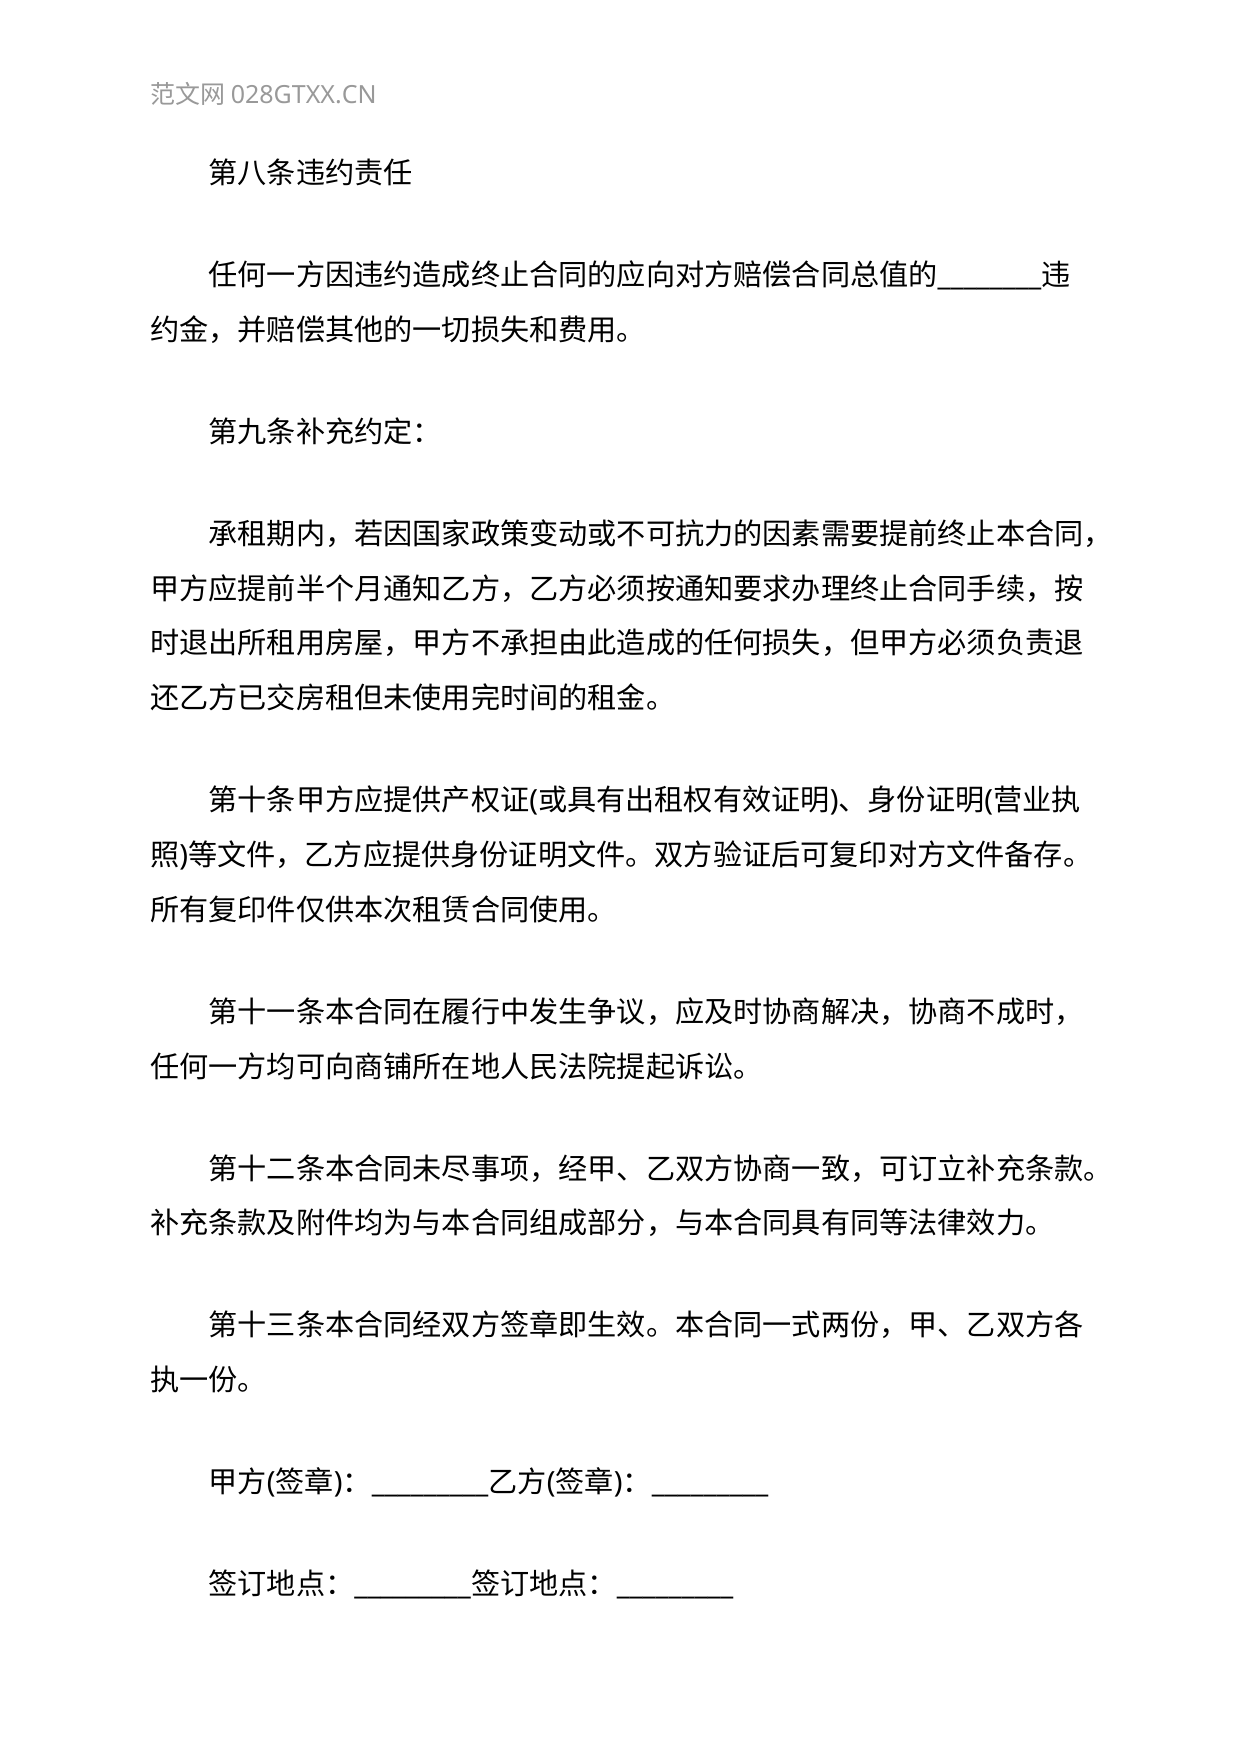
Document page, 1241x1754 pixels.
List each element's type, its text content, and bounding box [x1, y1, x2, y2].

text 第十一条本合同在履行中发生争议，应及时协商解决，协商不成时，任何一方均可向商铺所在地人民法院提起诉讼。 [150, 988, 1090, 1086]
text 甲方(签章)：_________乙方(签章)：_________ [150, 1458, 1090, 1501]
text 第十二条本合同未尽事项，经甲、乙双方协商一致，可订立补充条款。补充条款及附件均为与本合同组成部分，与本合同具有同等法律效力。 [150, 1145, 1090, 1242]
text 第九条补充约定： [150, 408, 1090, 451]
text 签订地点：_________签订地点：_________ [150, 1561, 1090, 1603]
text 承租期内，若因国家政策变动或不可抗力的因素需要提前终止本合同，甲方应提前半个月通知乙方，乙方必须按通知要求办理终止合同手续，按时退出所租用房屋，甲方不承担由此造成的任何损失，但甲方必须负责退还乙方已交房租但未使用完时间的租金。 [150, 510, 1090, 717]
text 第八条违约责任 [150, 150, 1090, 192]
text 第十条甲方应提供产权证(或具有出租权有效证明)、身份证明(营业执照)等文件，乙方应提供身份证明文件。双方验证后可复印对方文件备存。所有复印件仅供本次租赁合同使用。 [150, 777, 1090, 929]
text 任何一方因违约造成终止合同的应向对方赔偿合同总值的________违约金，并赔偿其他的一切损失和费用。 [150, 252, 1090, 349]
text 第十三条本合同经双方签章即生效。本合同一式两份，甲、乙双方各执一份。 [150, 1302, 1090, 1399]
